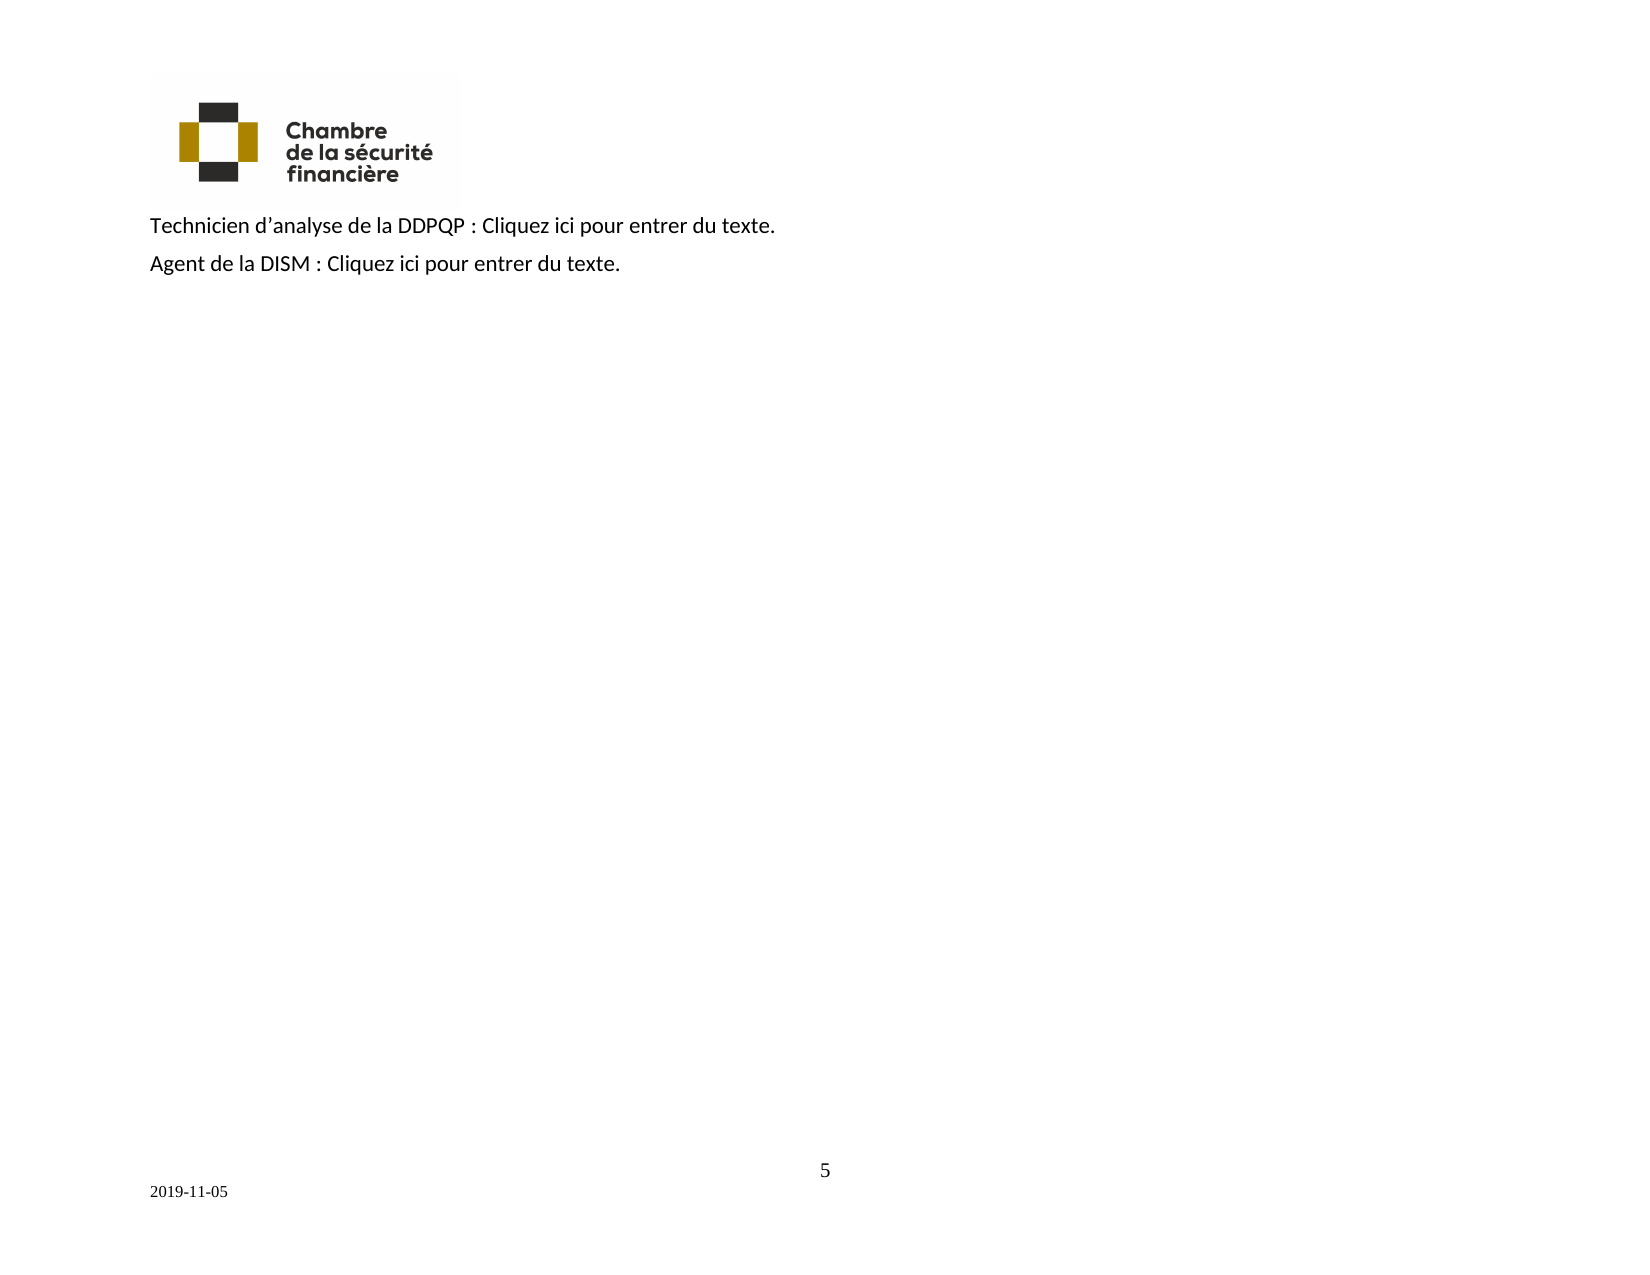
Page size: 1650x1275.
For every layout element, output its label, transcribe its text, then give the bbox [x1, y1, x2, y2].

text Technicien d’analyse de la DDPQP : [150, 211, 1500, 239]
picture [150, 73, 461, 211]
text Agent de la DISM : [150, 249, 1500, 277]
